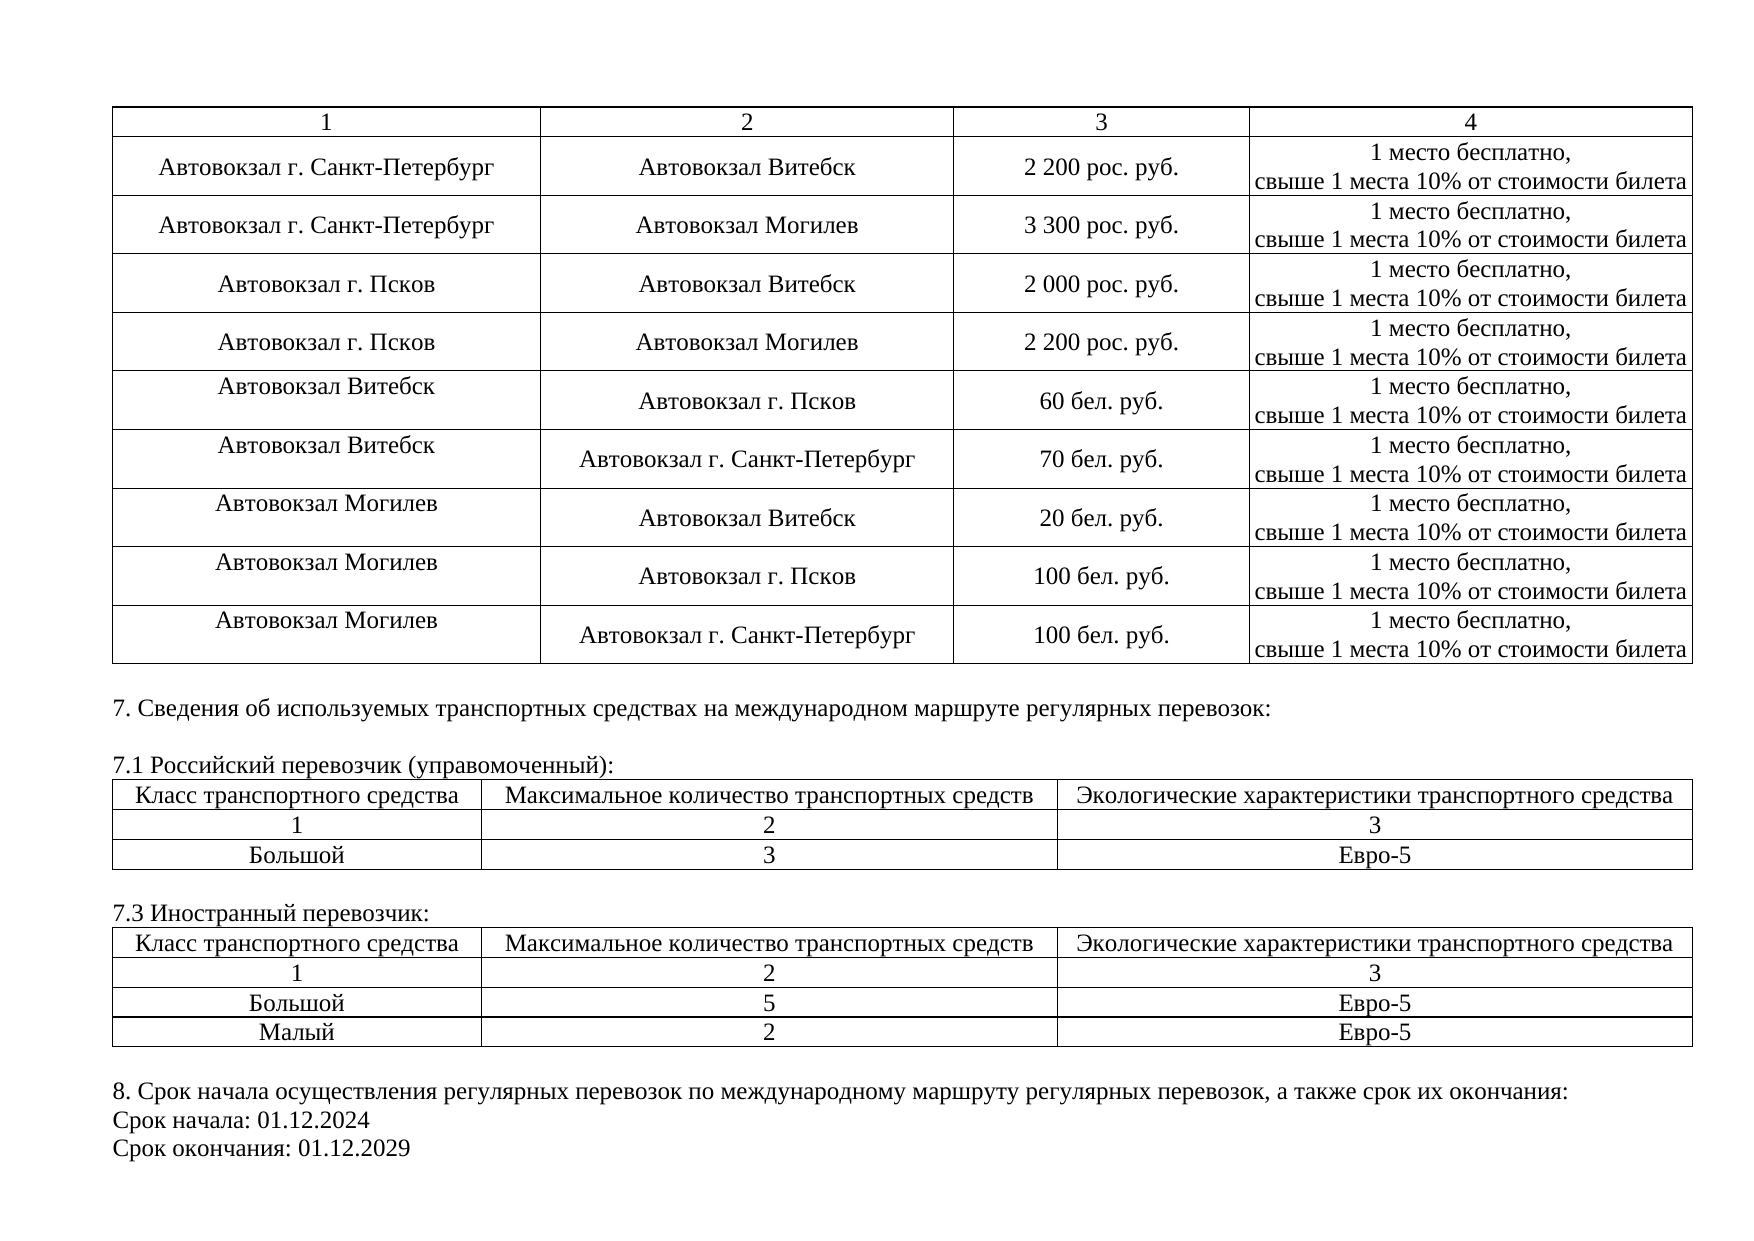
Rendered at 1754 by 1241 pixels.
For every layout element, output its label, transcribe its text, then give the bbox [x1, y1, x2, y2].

text Срок начала: 01.12.2024 [112, 1105, 1695, 1133]
table_cell Автовокзал Могилев [113, 489, 540, 546]
table_cell 100 бел. руб. [954, 606, 1249, 663]
table_cell Автовокзал Витебск [113, 430, 540, 487]
text 8. Срок начала осуществления регулярных перевозок по международному маршруту регулярных перевозок, а также срок их окончания: [112, 1076, 1695, 1105]
table_header Экологические характеристики транспортного средства [1058, 780, 1692, 809]
table_cell Автовокзал Витебск [541, 137, 953, 195]
table_cell 2 200 рос. руб. [954, 313, 1249, 370]
table_cell Евро-5 [1058, 988, 1692, 1016]
text Срок окончания: 01.12.2029 [112, 1133, 1695, 1162]
table_cell 2 [482, 1018, 1057, 1046]
table_cell 20 бел. руб. [954, 489, 1249, 546]
table_cell 1 место бесплатно, свыше 1 места 10% от стоимости билета [1250, 196, 1692, 253]
text 7.3 Иностранный перевозчик: [112, 898, 1695, 927]
table_cell Евро-5 [1058, 1018, 1692, 1046]
table_cell Автовокзал Могилев [113, 547, 540, 604]
text 7.1 Российский перевозчик (управомоченный): [112, 750, 1695, 779]
table_cell 2 200 рос. руб. [954, 137, 1249, 195]
table_cell 1 место бесплатно, свыше 1 места 10% от стоимости билета [1250, 606, 1692, 663]
table_cell Большой [113, 988, 481, 1016]
table_cell Автовокзал г. Санкт-Петербург [113, 196, 540, 253]
table_header Максимальное количество транспортных средств [482, 928, 1057, 957]
table_cell 1 место бесплатно, свыше 1 места 10% от стоимости билета [1250, 371, 1692, 429]
table_header Экологические характеристики транспортного средства [1058, 928, 1692, 957]
table_cell 4 [1250, 108, 1692, 136]
table_cell Евро-5 [1058, 840, 1692, 868]
table_header Максимальное количество транспортных средств [482, 780, 1057, 809]
table_cell Автовокзал Витебск [541, 254, 953, 312]
table_cell Автовокзал г. Псков [541, 371, 953, 429]
table_cell Автовокзал г. Санкт-Петербург [541, 430, 953, 487]
table_cell Автовокзал Витебск [113, 371, 540, 429]
table_cell Автовокзал Могилев [113, 606, 540, 663]
table_cell Большой [113, 840, 481, 868]
table_cell Автовокзал г. Санкт-Петербург [541, 606, 953, 663]
table_cell Автовокзал Могилев [541, 313, 953, 370]
table_cell 60 бел. руб. [954, 371, 1249, 429]
table_cell 3 [954, 108, 1249, 136]
table_cell 2 [541, 108, 953, 136]
table_cell 100 бел. руб. [954, 547, 1249, 604]
table_cell 1 место бесплатно, свыше 1 места 10% от стоимости билета [1250, 430, 1692, 487]
table_cell 1 место бесплатно, свыше 1 места 10% от стоимости билета [1250, 254, 1692, 312]
table_cell 1 место бесплатно, свыше 1 места 10% от стоимости билета [1250, 137, 1692, 195]
table_cell 1 [113, 108, 540, 136]
table_cell 1 [113, 810, 481, 839]
table_cell 2 [482, 958, 1057, 987]
table_cell 1 место бесплатно, свыше 1 места 10% от стоимости билета [1250, 313, 1692, 370]
table_cell 3 [1058, 810, 1692, 839]
table_cell Автовокзал г. Санкт-Петербург [113, 137, 540, 195]
table_cell Автовокзал г. Псков [113, 254, 540, 312]
table_cell Автовокзал Витебск [541, 489, 953, 546]
table_cell 2 000 рос. руб. [954, 254, 1249, 312]
table_cell Автовокзал г. Псков [113, 313, 540, 370]
table_header Класс транспортного средства [113, 780, 481, 809]
table_cell Малый [113, 1018, 481, 1046]
table_cell 1 место бесплатно, свыше 1 места 10% от стоимости билета [1250, 489, 1692, 546]
table_cell 3 [482, 840, 1057, 868]
table_cell 1 [113, 958, 481, 987]
text 7. Сведения об используемых транспортных средствах на международном маршруте регулярных перевозок: [112, 693, 1695, 722]
table_cell 2 [482, 810, 1057, 839]
table_cell 3 300 рос. руб. [954, 196, 1249, 253]
table_cell 3 [1058, 958, 1692, 987]
table_header Класс транспортного средства [113, 928, 481, 957]
table_cell 5 [482, 988, 1057, 1016]
table_cell 70 бел. руб. [954, 430, 1249, 487]
table_cell Автовокзал Могилев [541, 196, 953, 253]
table_cell Автовокзал г. Псков [541, 547, 953, 604]
table_cell 1 место бесплатно, свыше 1 места 10% от стоимости билета [1250, 547, 1692, 604]
